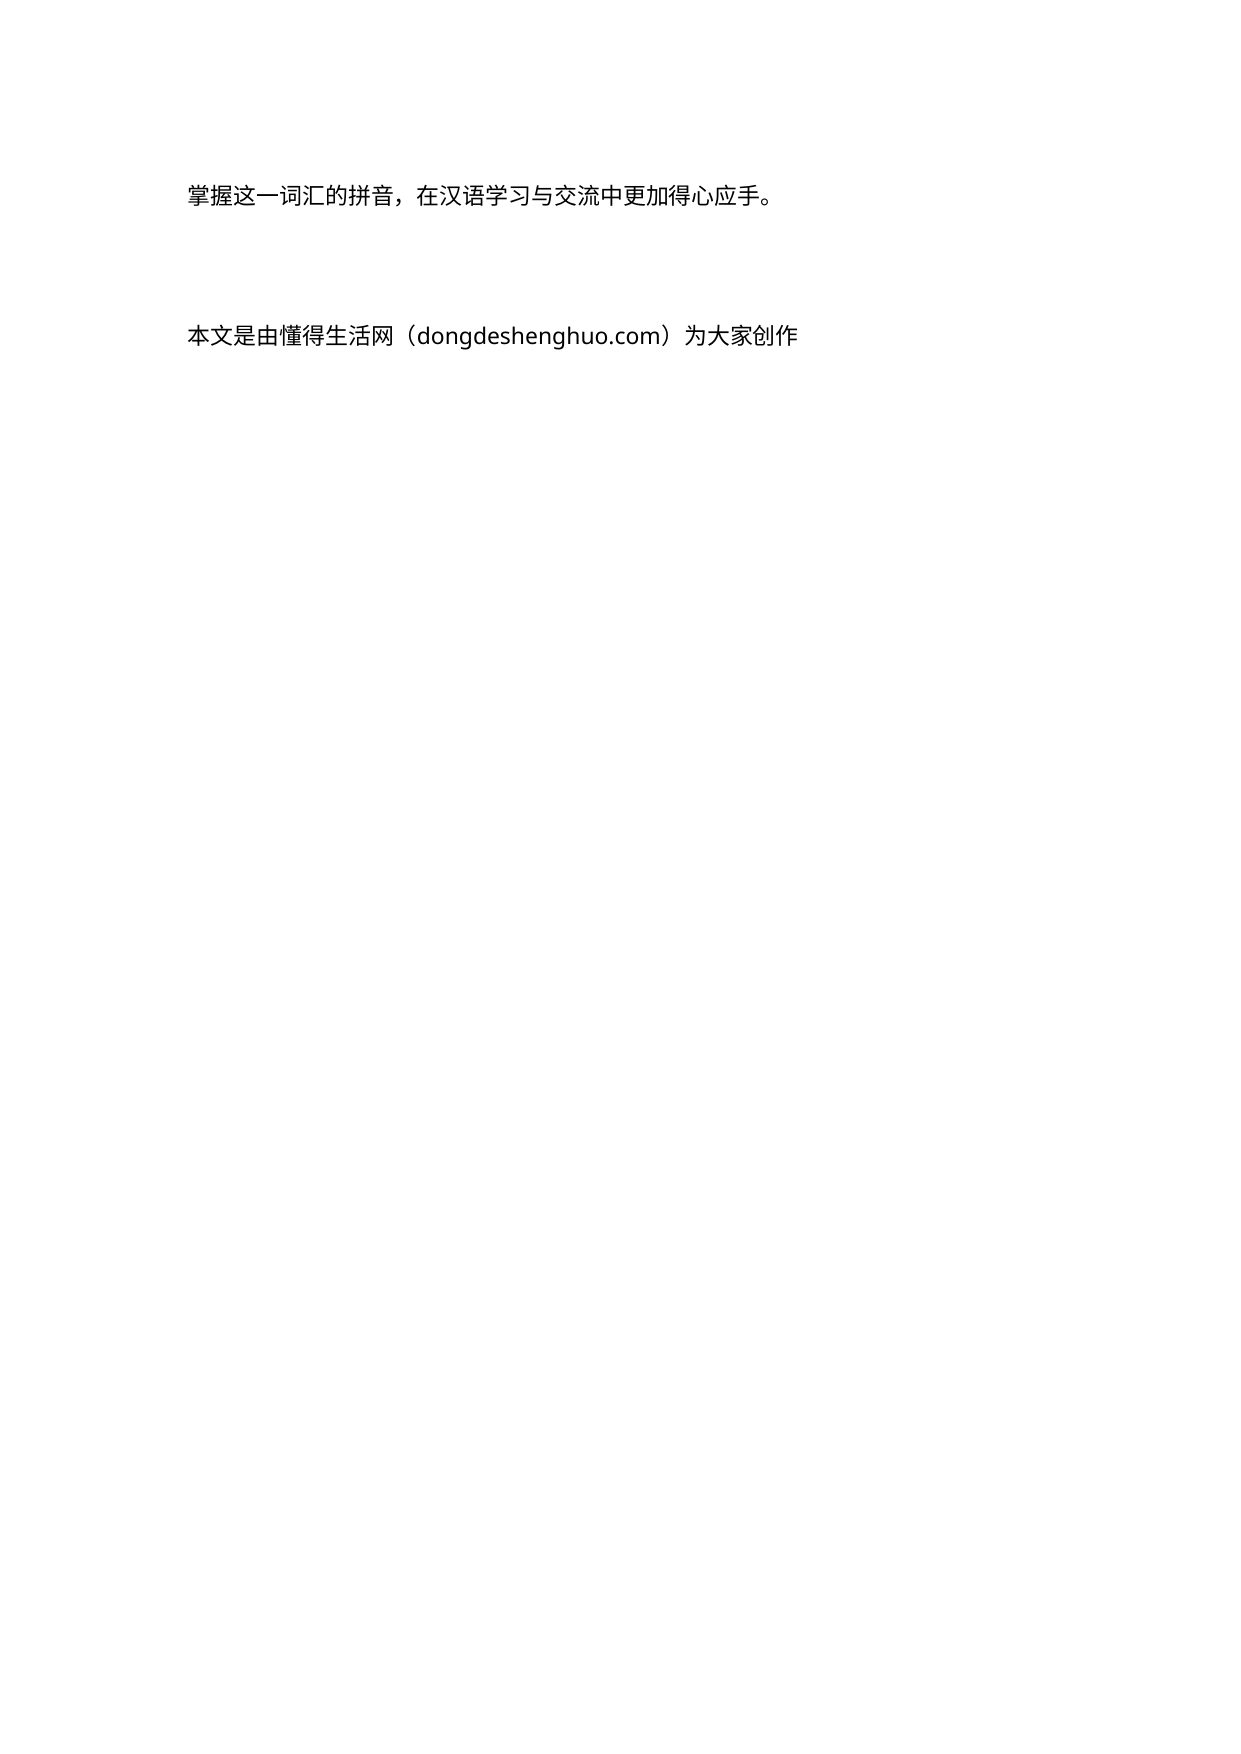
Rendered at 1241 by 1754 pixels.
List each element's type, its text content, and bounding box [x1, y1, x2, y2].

text 本文是由懂得生活网（dongdeshenghuo.com）为大家创作 [187, 302, 1053, 367]
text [187, 162, 1053, 227]
